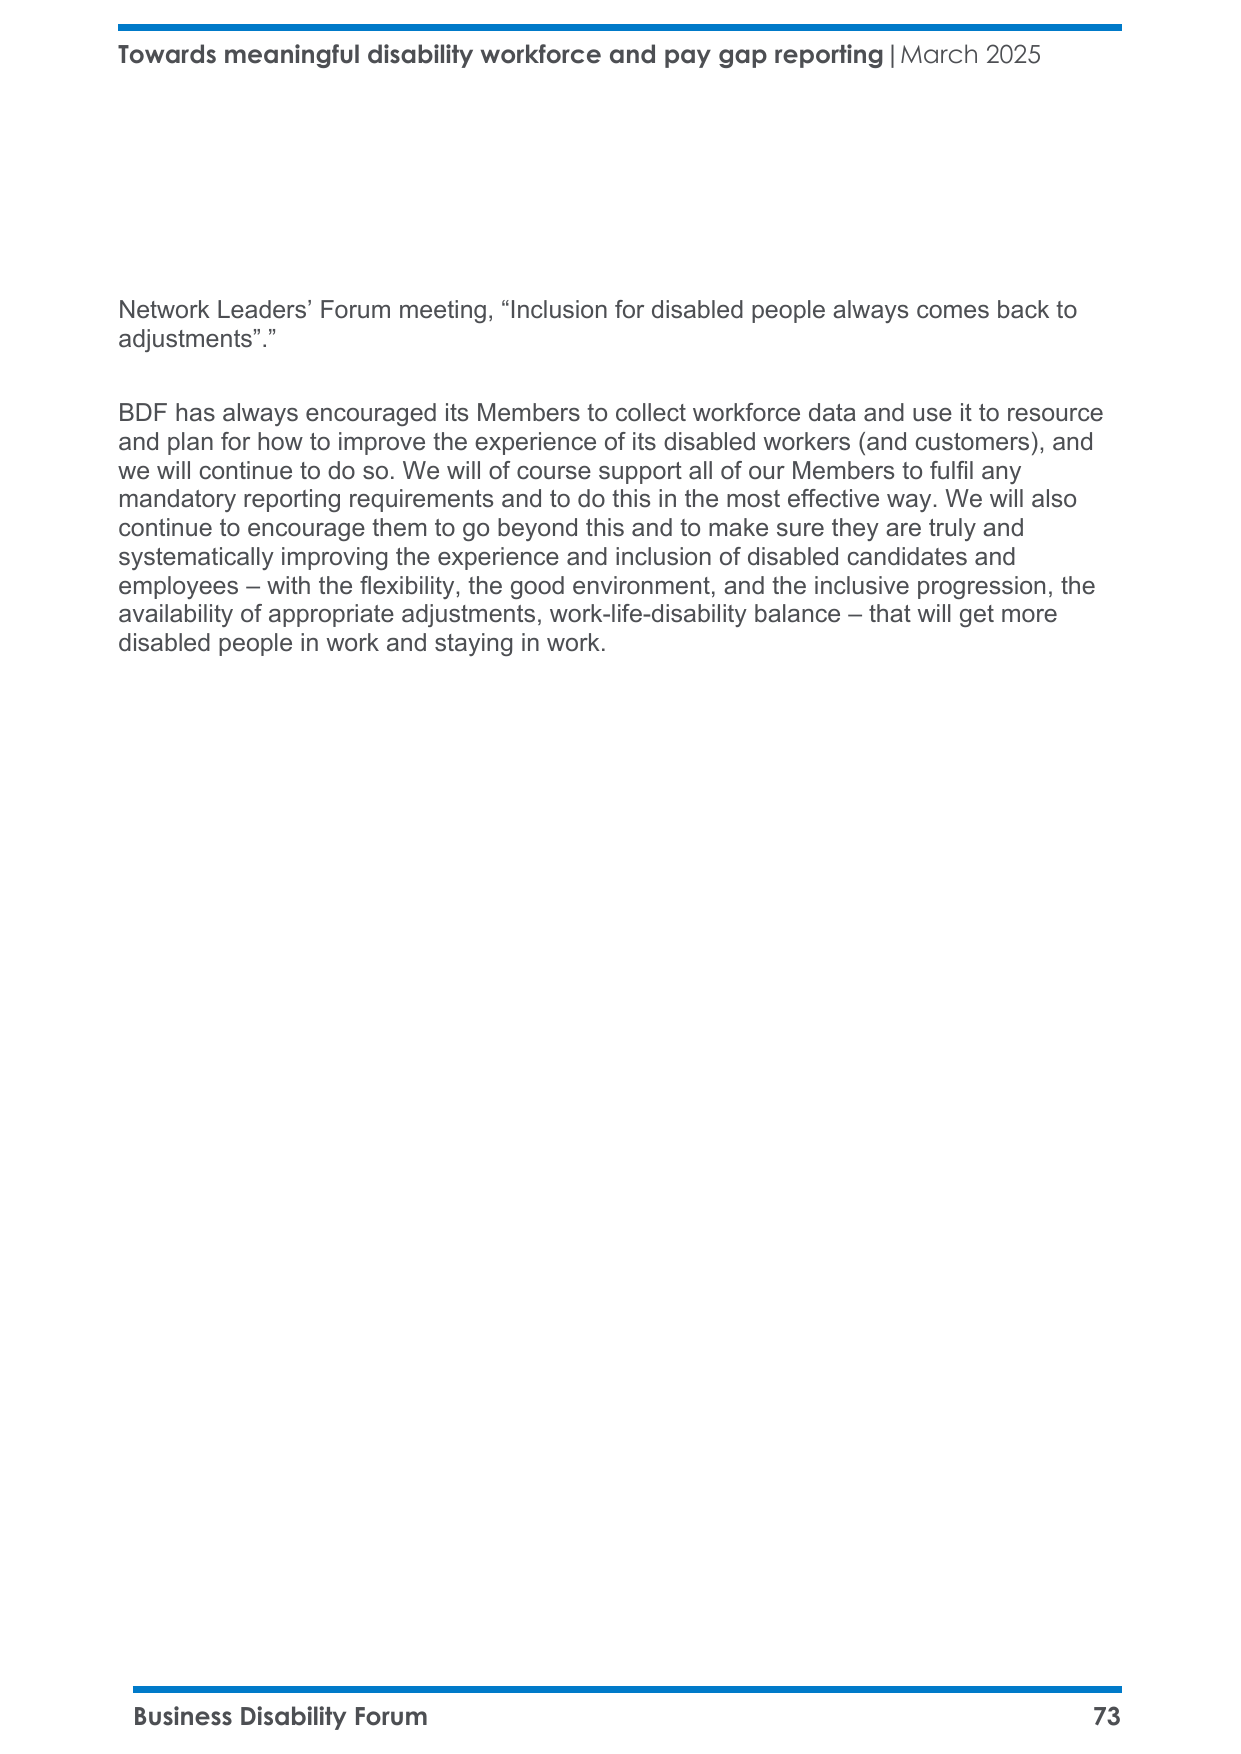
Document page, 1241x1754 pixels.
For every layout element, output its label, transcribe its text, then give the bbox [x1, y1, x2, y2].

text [118, 295, 1122, 353]
text BDF has always encouraged its Members to collect workforce data and use it to resource and plan for how to improve the experience of its disabled workers (and customers), and we will continue to do so. We will of course support all of our Members to fulfil any mandatory reporting requirements and to do this in the most effective way. We will also continue to encourage them to go beyond this and to make sure they are truly and systematically improving the experience and inclusion of disabled candidates and employees – with the flexibility, the good environment, and the inclusive progression, the availability of appropriate adjustments, work-life-disability balance – that will get more disabled people in work and staying in work. [118, 398, 1122, 657]
